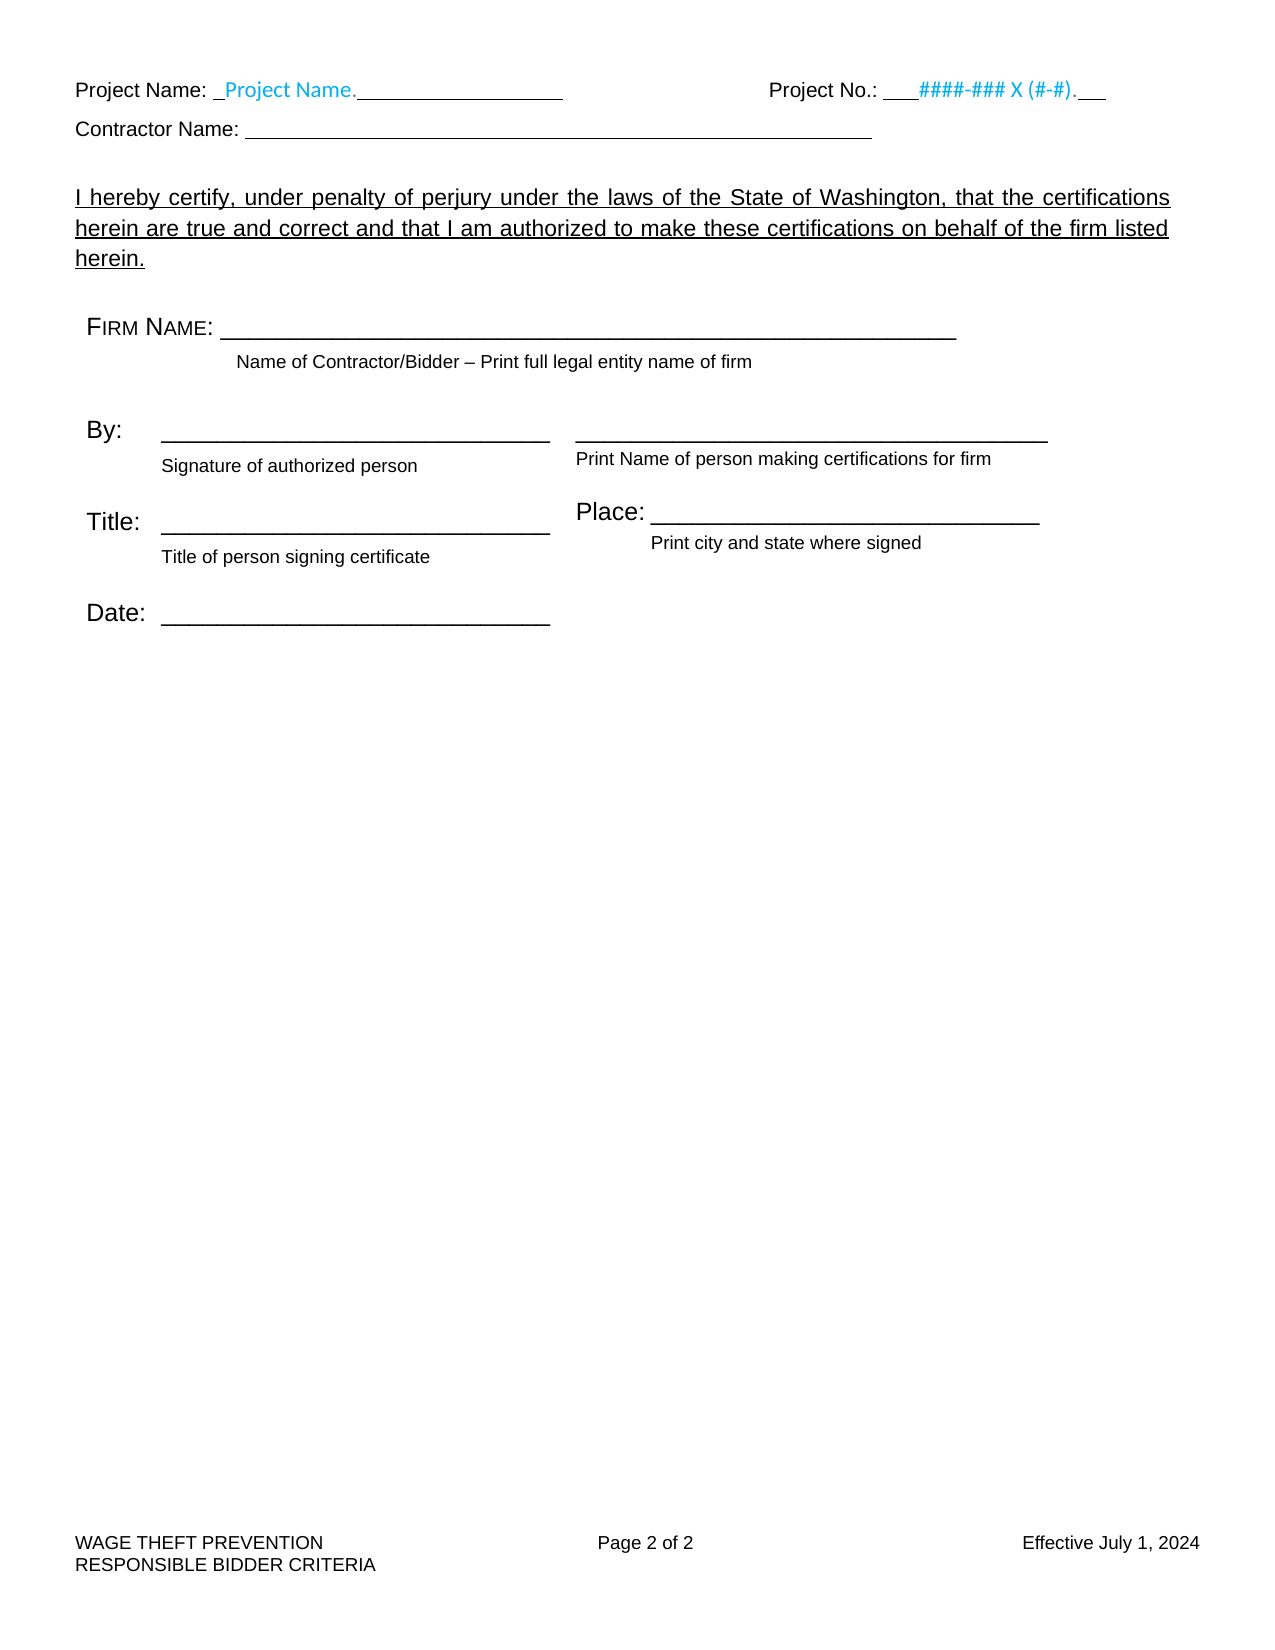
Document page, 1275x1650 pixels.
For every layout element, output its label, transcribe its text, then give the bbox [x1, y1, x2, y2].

table_cell __________________________________ Print Name of person making certifications for firm Place: ____________________________ Print city and state where signed [564, 378, 1061, 630]
text I hereby certify, under penalty of perjury under the laws of the State of Washington, that the certifications herein are true and correct and that I am authorized to make these certifications on behalf of the firm listed herein. [75, 184, 1171, 207]
table_cell By: ____________________________ Signature of authorized person Title: ____________________________ Title of person signing certificate Date: ____________________________ [75, 378, 564, 630]
text I hereby certify, under penalty of perjury under the laws of the State of Washington, that the certifications herein are true and correct and that I am authorized to make these certifications on behalf of the firm listed herein. [75, 208, 1171, 271]
table_header Firm Name: _____________________________________________________ Name of Contractor/Bidder – Print full legal entity name of firm [75, 288, 1061, 378]
